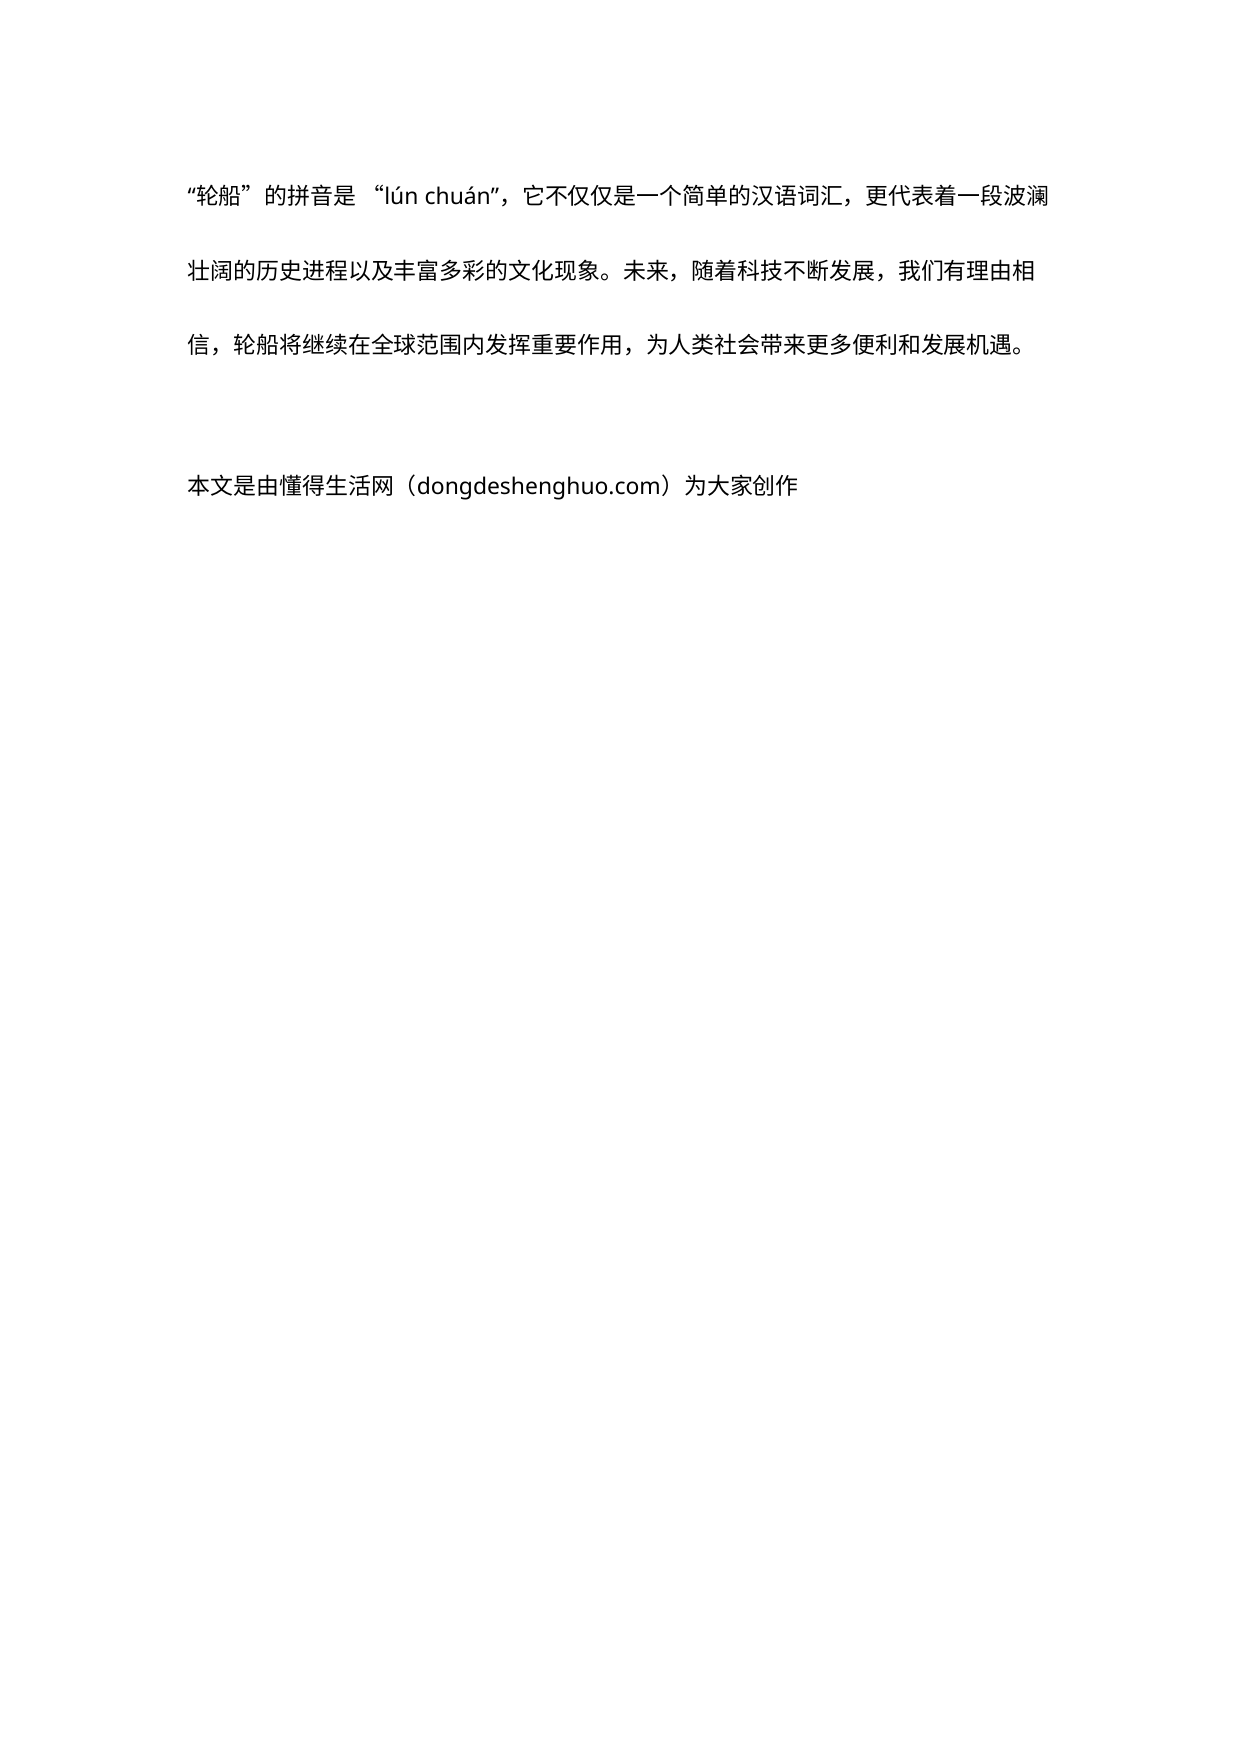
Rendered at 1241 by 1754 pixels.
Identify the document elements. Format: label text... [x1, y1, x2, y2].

text 本文是由懂得生活网（dongdeshenghuo.com）为大家创作 [187, 452, 1053, 517]
text “轮船”的拼音是 “lún chuán”，它不仅仅是一个简单的汉语词汇，更代表着一段波澜壮阔的历史进程以及丰富多彩的文化现象。未来，随着科技不断发展，我们有理由相信，轮船将继续在全球范围内发挥重要作用，为人类社会带来更多便利和发展机遇。 [187, 162, 1053, 376]
